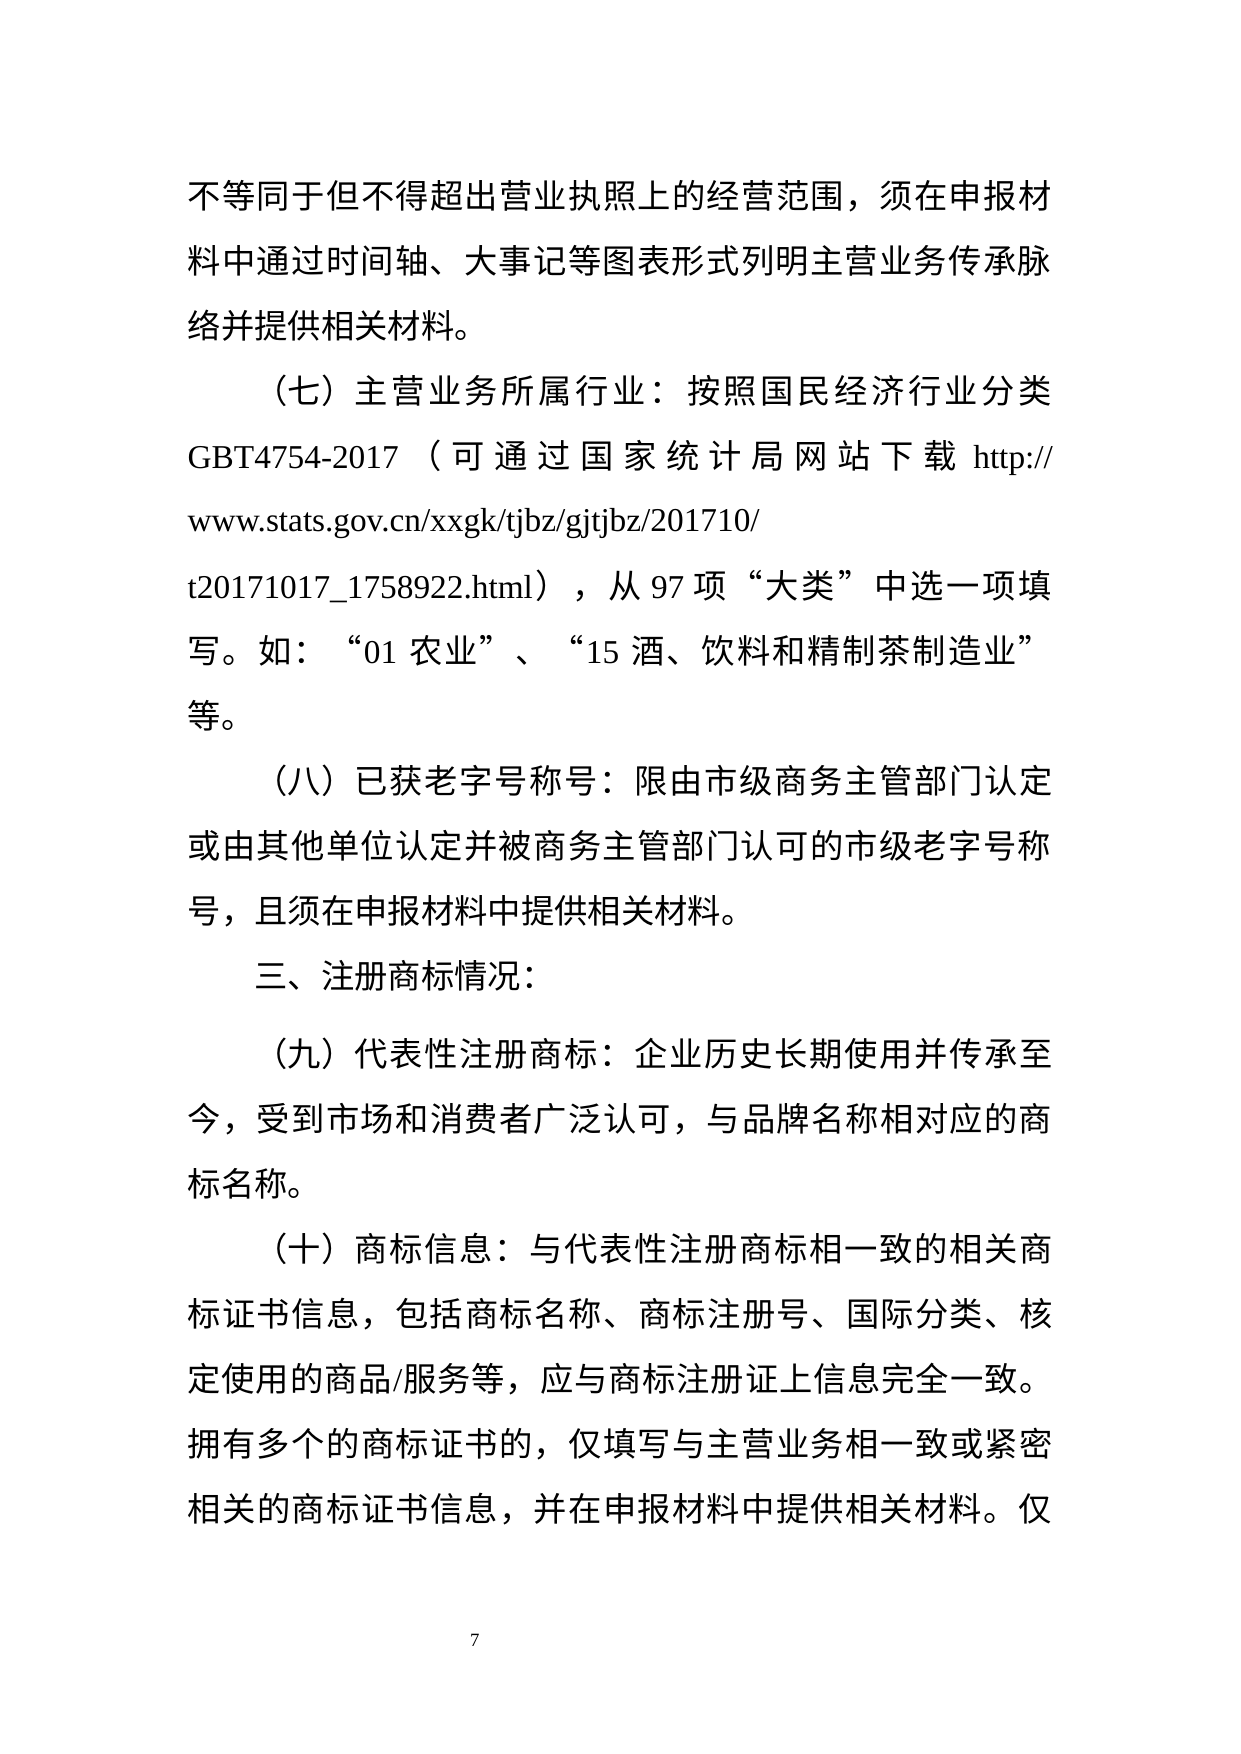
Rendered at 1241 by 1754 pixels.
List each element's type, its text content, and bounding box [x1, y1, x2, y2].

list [187, 1214, 1053, 1539]
list 已获老字号称号：限由市级商务主管部门认定或由其他单位认定并被商务主管部门认可的市级老字号称号，且须在申报材料中提供相关材料。 [187, 747, 1053, 942]
list 代表性注册商标：企业历史长期使用并传承至今，受到市场和消费者广泛认可，与品牌名称相对应的商标名称。 [187, 1019, 1053, 1214]
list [187, 162, 1053, 357]
list 主营业务所属行业：按照国民经济行业分类GBT4754-2017（可通过国家统计局网站下载http://www.stats.gov.cn/xxgk/tjbz/gjtjbz/201710/t20171017_1758922.html），从97项“大类”中选一项填写。如：“01 农业”、“15 酒、饮料和精制茶制造业”等。 [187, 357, 1053, 747]
text 三、注册商标情况： [187, 942, 1053, 1007]
